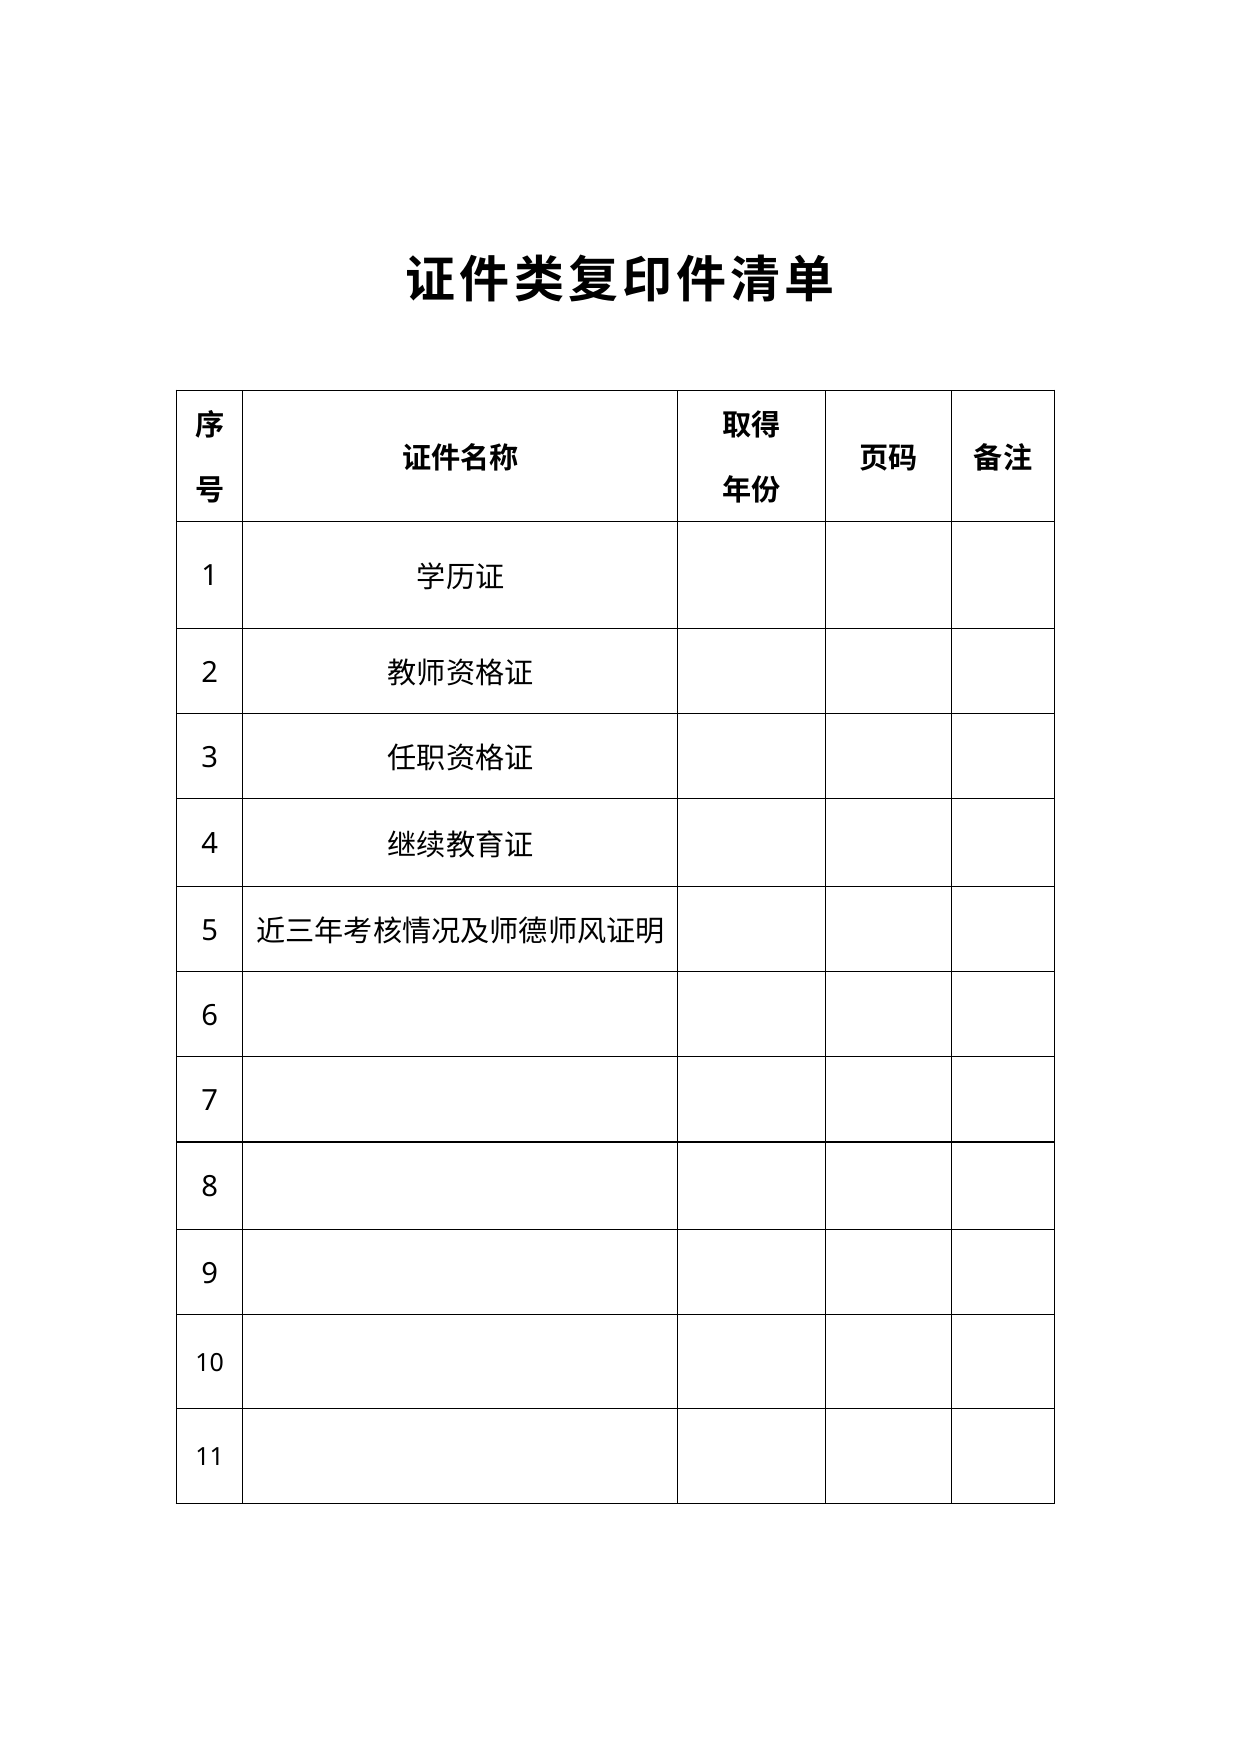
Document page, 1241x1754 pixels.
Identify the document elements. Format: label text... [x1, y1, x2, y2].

table_cell [952, 1057, 1054, 1141]
table_cell [952, 629, 1054, 713]
table_cell [826, 887, 951, 971]
table_cell 继续教育证 [243, 799, 677, 886]
table_cell [678, 972, 825, 1056]
table_cell [678, 522, 825, 628]
table_cell [952, 972, 1054, 1056]
table_cell [952, 1230, 1054, 1314]
table_cell [952, 799, 1054, 886]
table_cell 教师资格证 [243, 629, 677, 713]
table_cell 7 [177, 1057, 242, 1141]
table_cell [678, 1143, 825, 1229]
table_cell [952, 1409, 1054, 1502]
table_cell [243, 972, 677, 1056]
table_cell [952, 522, 1054, 628]
table_cell 1 [177, 522, 242, 628]
table_cell [678, 629, 825, 713]
table_cell [678, 799, 825, 886]
table_cell [243, 1315, 677, 1408]
table_cell [826, 629, 951, 713]
table_cell [243, 1409, 677, 1502]
table_cell 近三年考核情况及师德师风证明 [243, 887, 677, 971]
table_cell [678, 1230, 825, 1314]
table_cell [826, 1315, 951, 1408]
table_cell [826, 1057, 951, 1141]
table_cell 2 [177, 629, 242, 713]
table_cell [678, 714, 825, 798]
table_cell [826, 972, 951, 1056]
table_cell [826, 1230, 951, 1314]
table_cell [243, 1230, 677, 1314]
table_header 页码 [826, 391, 951, 521]
table_cell [826, 522, 951, 628]
table_cell 9 [177, 1230, 242, 1314]
table_cell 5 [177, 887, 242, 971]
table_cell 8 [177, 1143, 242, 1229]
table_cell [678, 1409, 825, 1502]
table_cell [952, 714, 1054, 798]
table_cell 学历证 [243, 522, 677, 628]
table_cell [826, 714, 951, 798]
table_cell [826, 799, 951, 886]
table_cell 任职资格证 [243, 714, 677, 798]
table_header 序号 [177, 391, 242, 521]
table_cell [243, 1057, 677, 1141]
table_cell 11 [177, 1409, 242, 1502]
table_header 取得 年份 [678, 391, 825, 521]
table_cell 6 [177, 972, 242, 1056]
table_cell [952, 1315, 1054, 1408]
table_cell [952, 887, 1054, 971]
table_cell [826, 1143, 951, 1229]
table_cell [678, 1057, 825, 1141]
table_cell [678, 1315, 825, 1408]
table_cell 3 [177, 714, 242, 798]
table_header 证件名称 [243, 391, 677, 521]
table_cell 4 [177, 799, 242, 886]
text 证件类复印件清单 [187, 227, 1053, 324]
table_cell [826, 1409, 951, 1502]
table_cell [243, 1143, 677, 1229]
table_cell 10 [177, 1315, 242, 1408]
table_header 备注 [952, 391, 1054, 521]
table_cell [952, 1143, 1054, 1229]
table_cell [678, 887, 825, 971]
